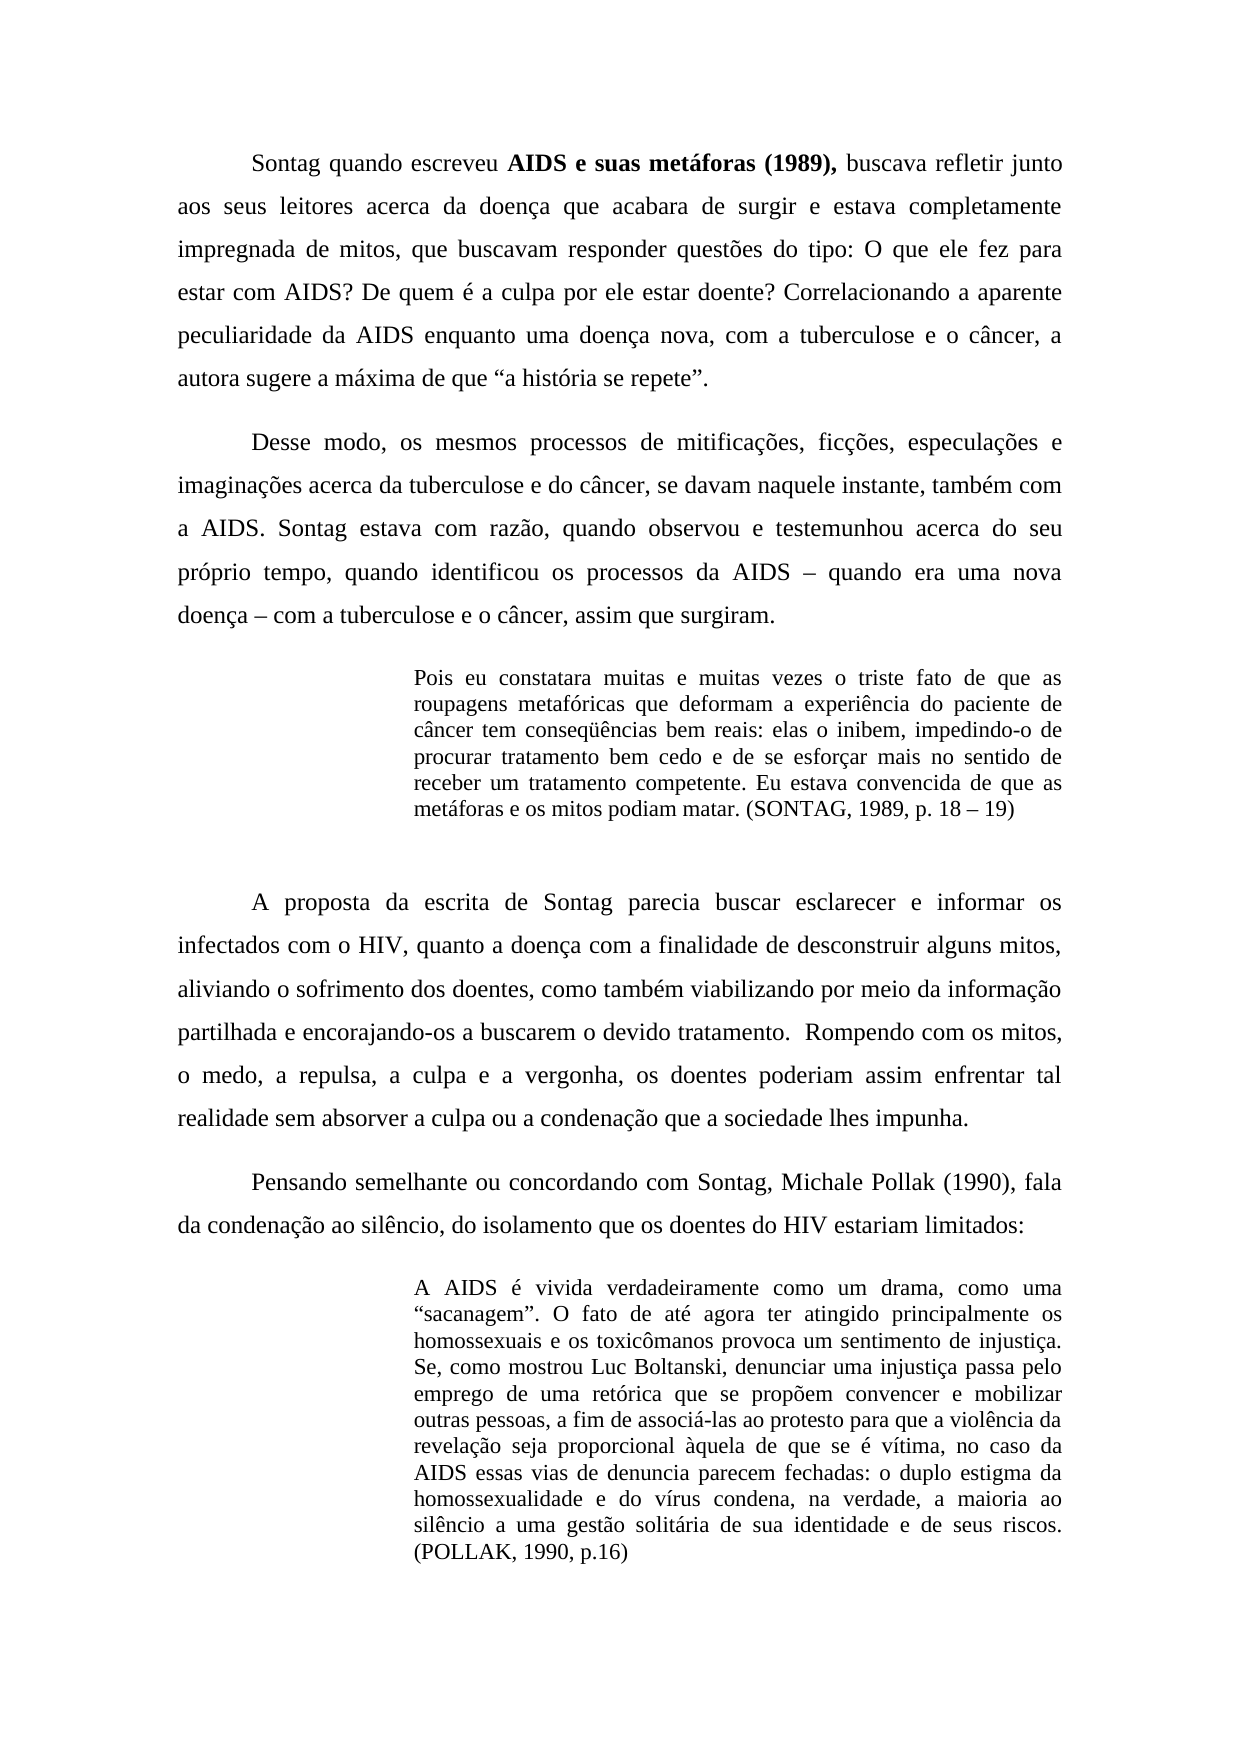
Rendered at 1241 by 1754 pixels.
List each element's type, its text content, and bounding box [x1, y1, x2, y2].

text Pois eu constatara muitas e muitas vezes o triste fato de que as roupagens metafóricas que deformam a experiência do paciente de câncer tem conseqüências bem reais: elas o inibem, impedindo-o de procurar tratamento bem cedo e de se esforçar mais no sentido de receber um tratamento competente. Eu estava convencida de que as metáforas e os mitos podiam matar. (SONTAG, 1989, p. 18 – 19) [413, 664, 1063, 822]
text A proposta da escrita de Sontag parecia buscar esclarecer e informar os infectados com o HIV, quanto a doença com a finalidade de desconstruir alguns mitos, aliviando o sofrimento dos doentes, como também viabilizando por meio da informação partilhada e encorajando-os a buscarem o devido tratamento. Rompendo com os mitos, o medo, a repulsa, a culpa e a vergonha, os doentes poderiam assim enfrentar tal realidade sem absorver a culpa ou a condenação que a sociedade lhes impunha. [177, 887, 1063, 1132]
text Pensando semelhante ou concordando com Sontag, Michale Pollak (1990), fala da condenação ao silêncio, do isolamento que os doentes do HIV estariam limitados: [177, 1167, 1063, 1239]
text Desse modo, os mesmos processos de mitificações, ficções, especulações e imaginações acerca da tuberculose e do câncer, se davam naquele instante, também com a AIDS. Sontag estava com razão, quando observou e testemunhou acerca do seu próprio tempo, quando identificou os processos da AIDS – quando era uma nova doença – com a tuberculose e o câncer, assim que surgiram. [177, 427, 1063, 628]
text A AIDS é vivida verdadeiramente como um drama, como uma “sacanagem”. O fato de até agora ter atingido principalmente os homossexuais e os toxicômanos provoca um sentimento de injustiça. Se, como mostrou Luc Boltanski, denunciar uma injustiça passa pelo emprego de uma retórica que se propõem convencer e mobilizar outras pessoas, a fim de associá-las ao protesto para que a violência da revelação seja proporcional àquela de que se é vítima, no caso da AIDS essas vias de denuncia parecem fechadas: o duplo estigma da homossexualidade e do vírus condena, na verdade, a maioria ao silêncio a uma gestão solitária de sua identidade e de seus riscos. (POLLAK, 1990, p.16) [413, 1274, 1063, 1564]
text Sontag quando escreveu AIDS e suas metáforas (1989), buscava refletir junto aos seus leitores acerca da doença que acabara de surgir e estava completamente impregnada de mitos, que buscavam responder questões do tipo: O que ele fez para estar com AIDS? De quem é a culpa por ele estar doente? Correlacionando a aparente peculiaridade da AIDS enquanto uma doença nova, com a tuberculose e o câncer, a autora sugere a máxima de que “a história se repete”. [177, 148, 1063, 392]
